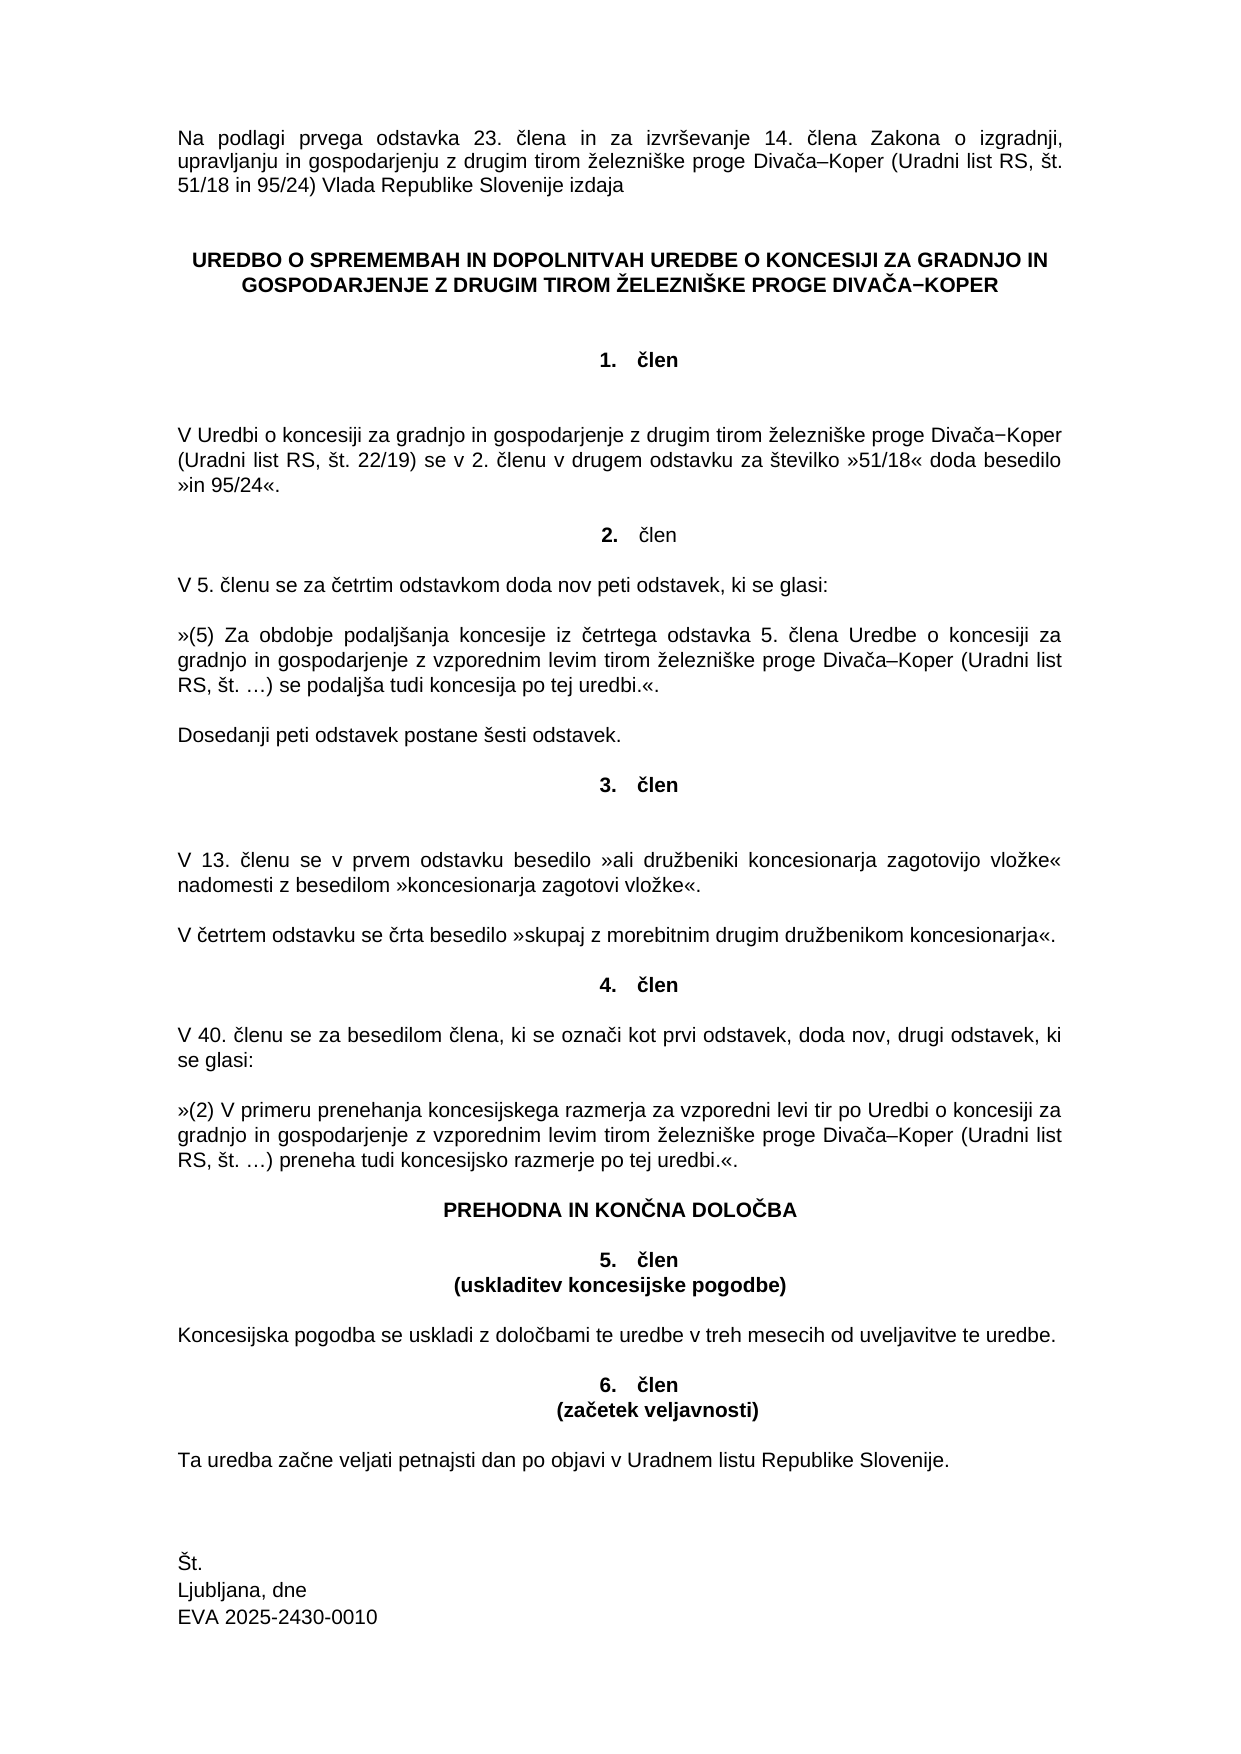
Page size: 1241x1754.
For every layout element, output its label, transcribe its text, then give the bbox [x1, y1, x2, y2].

text V 5. členu se za četrtim odstavkom doda nov peti odstavek, ki se glasi: [177, 572, 1063, 597]
list člen [215, 1247, 1063, 1272]
list člen [215, 1372, 1063, 1397]
text Ljubljana, dne [177, 1574, 1063, 1601]
text Št. [177, 1547, 1063, 1574]
text Na podlagi prvega odstavka 23. člena in za izvrševanje 14. člena Zakona o izgradnji, upravljanju in gospodarjenju z drugim tirom železniške proge Divača–Koper (Uradni list RS, št. 51/18 in 95/24) Vlada Republike Slovenije izdaja [177, 125, 1063, 197]
text »(5) Za obdobje podaljšanja koncesije iz četrtega odstavka 5. člena Uredbe o koncesiji za gradnjo in gospodarjenje z vzporednim levim tirom železniške proge Divača–Koper (Uradni list RS, št. …) se podaljša tudi koncesija po tej uredbi.«. [177, 622, 1063, 697]
list člen [215, 347, 1063, 372]
text Koncesijska pogodba se uskladi z določbami te uredbe v treh mesecih od uveljavitve te uredbe. [177, 1322, 1063, 1347]
text EVA 2025-2430-0010 [177, 1601, 1063, 1628]
text V Uredbi o koncesiji za gradnjo in gospodarjenje z drugim tirom železniške proge Divača−Koper (Uradni list RS, št. 22/19) se v 2. členu v drugem odstavku za številko »51/18« doda besedilo »in 95/24«. [177, 422, 1063, 497]
text Ta uredba začne veljati petnajsti dan po objavi v Uradnem listu Republike Slovenije. [177, 1447, 1063, 1472]
text V 40. členu se za besedilom člena, ki se označi kot prvi odstavek, doda nov, drugi odstavek, ki se glasi: [177, 1022, 1063, 1072]
text (uskladitev koncesijske pogodbe) [177, 1272, 1063, 1297]
text UREDBO O SPREMEMBAH IN DOPOLNITVAH UREDBE O KONCESIJI ZA GRADNJO IN GOSPODARJENJE Z DRUGIM TIROM ŽELEZNIŠKE PROGE DIVAČA−KOPER [177, 247, 1063, 297]
text V četrtem odstavku se črta besedilo »skupaj z morebitnim drugim družbenikom koncesionarja«. [177, 922, 1063, 947]
text PREHODNA IN KONČNA DOLOČBA [177, 1197, 1063, 1222]
list člen [215, 972, 1063, 997]
text V 13. členu se v prvem odstavku besedilo »ali družbeniki koncesionarja zagotovijo vložke« nadomesti z besedilom »koncesionarja zagotovi vložke«. [177, 847, 1063, 897]
list člen [215, 772, 1063, 797]
text »(2) V primeru prenehanja koncesijskega razmerja za vzporedni levi tir po Uredbi o koncesiji za gradnjo in gospodarjenje z vzporednim levim tirom železniške proge Divača–Koper (Uradni list RS, št. …) preneha tudi koncesijsko razmerje po tej uredbi.«. [177, 1097, 1063, 1172]
text Dosedanji peti odstavek postane šesti odstavek. [177, 722, 1063, 747]
list (začetek veljavnosti) [252, 1397, 1063, 1422]
list člen [215, 522, 1063, 547]
